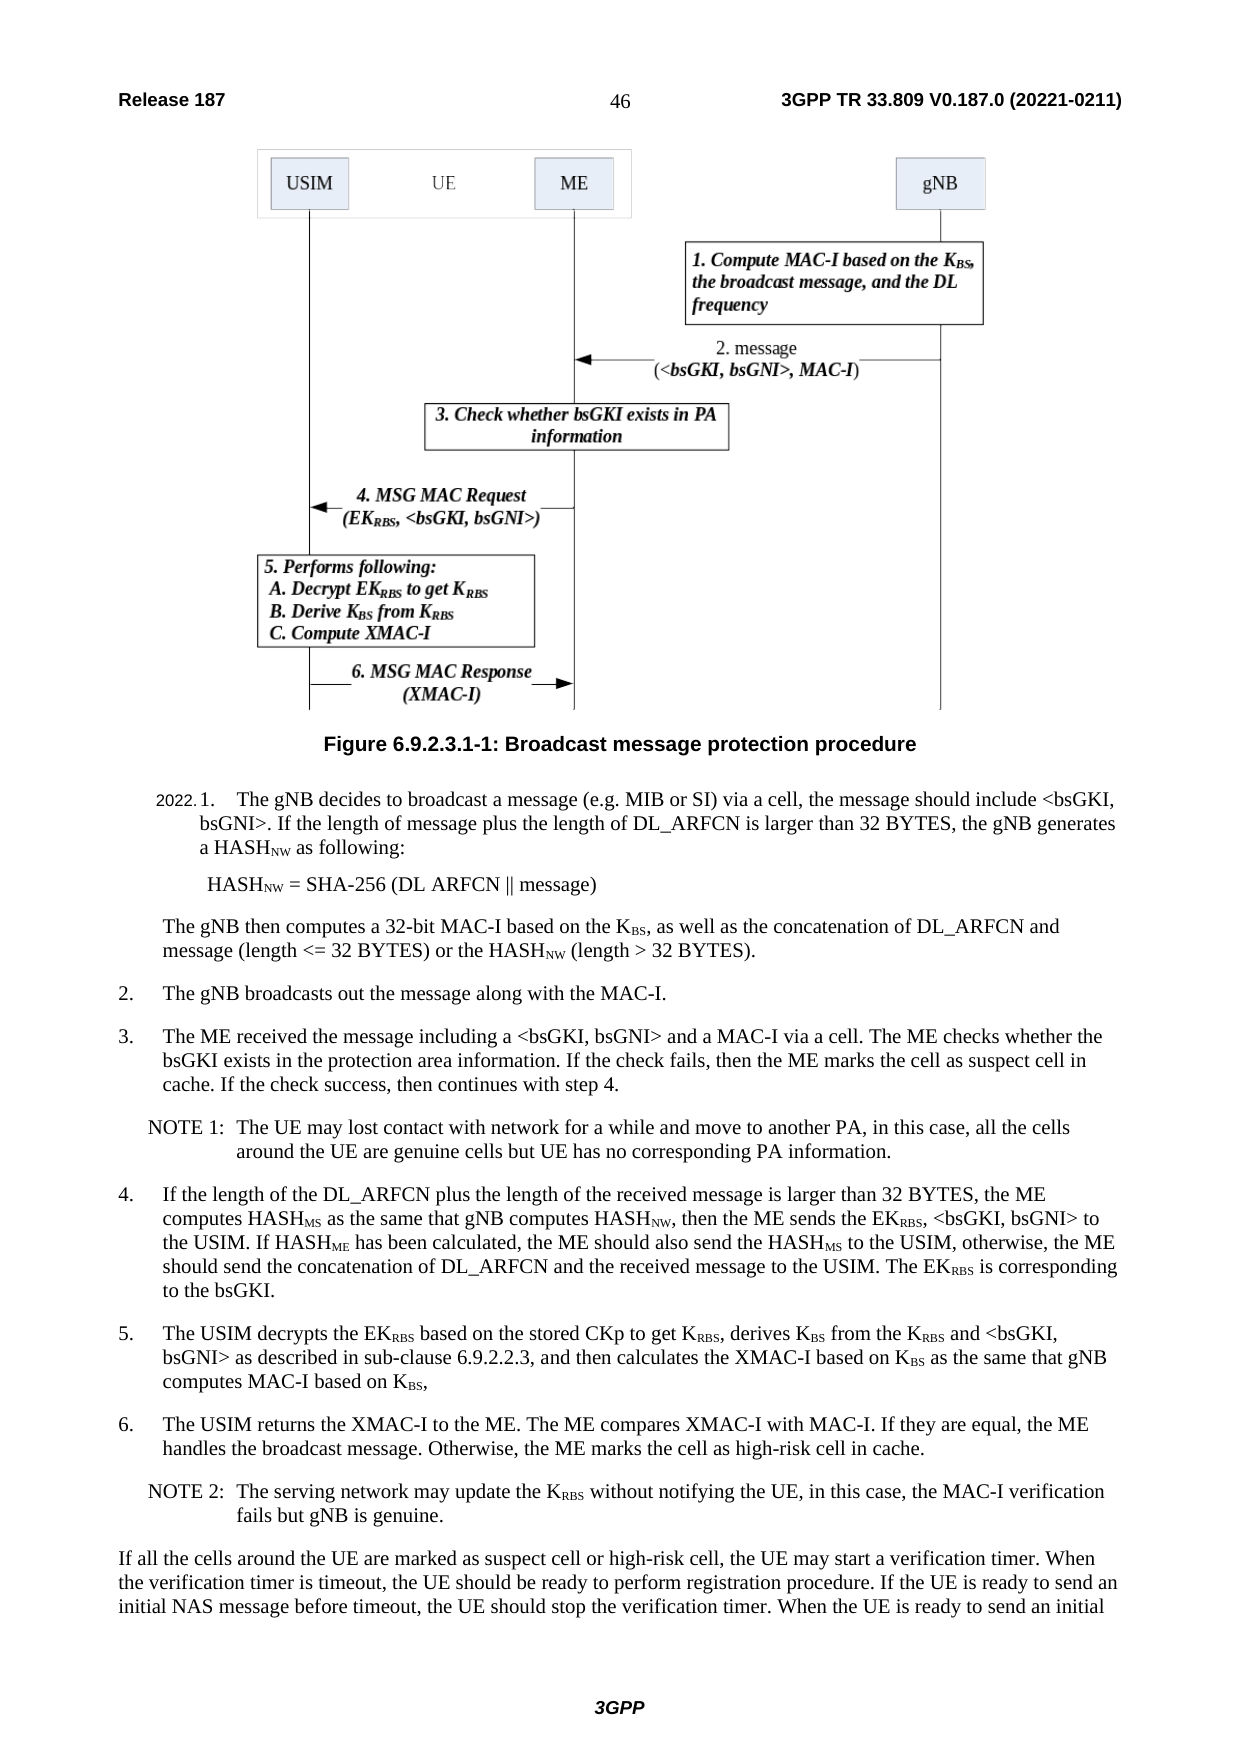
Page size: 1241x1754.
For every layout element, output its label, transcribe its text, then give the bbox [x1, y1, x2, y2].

text 6. The USIM returns the XMAC-I to the ME. The ME compares XMAC-I with MAC-I. If they are equal, the ME handles the broadcast message. Otherwise, the ME marks the cell as high-risk cell in cache. [118, 1412, 1122, 1460]
text NOTE 1: The UE may lost contact with network for a while and move to another PA, in this case, all the cells around the UE are genuine cells but UE has no corresponding PA information. [148, 1115, 1122, 1163]
text The gNB then computes a 32-bit MAC-I based on the KBS, as well as the concatenation of DL_ARFCN and message (length <= 32 BYTES) or the HASHNW (length > 32 BYTES). [118, 914, 1122, 962]
text 4. If the length of the DL_ARFCN plus the length of the received message is larger than 32 BYTES, the ME computes HASHMS as the same that gNB computes HASHNW, then the ME sends the EKRBS, <bsGKI, bsGNI> to the USIM. If HASHME has been calculated, the ME should also send the HASHMS to the USIM, otherwise, the ME should send the concatenation of DL_ARFCN and the received message to the USIM. The EKRBS is corresponding to the bsGKI. [118, 1182, 1122, 1302]
text 2. The gNB broadcasts out the message along with the MAC-I. [118, 981, 1122, 1005]
text 5. The USIM decrypts the EKRBS based on the stored CKp to get KRBS, derives KBS from the KRBS and <bsGKI, bsGNI> as described in sub-clause 6.9.2.2.3, and then calculates the XMAC-I based on KBS as the same that gNB computes MAC-I based on KBS, [118, 1321, 1122, 1393]
text NOTE 2: The serving network may update the KRBS without notifying the UE, in this case, the MAC-I verification fails but gNB is genuine. [148, 1479, 1122, 1527]
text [118, 1546, 1122, 1618]
text HASHNW = SHA-256 (DL ARFCN || message) [118, 871, 1122, 896]
list 1. The gNB decides to broadcast a message (e.g. MIB or SI) via a cell, the message should include <bsGKI, bsGNI>. If the length of message plus the length of DL_ARFCN is larger than 32 BYTES, the gNB generates a HASHNW as following: [156, 787, 1122, 859]
text Figure 6.9.2.3.1-1: Broadcast message protection procre [118, 732, 1122, 756]
text 3. The ME received the message including a <bsGKI, bsGNI> and a MAC-I via a cell. The ME checks whether the bsGKI exists in the protection area information. If the check fails, then the ME marks the cell as suspect cell in cache. If the check success, then continues with step 4. [118, 1024, 1122, 1096]
